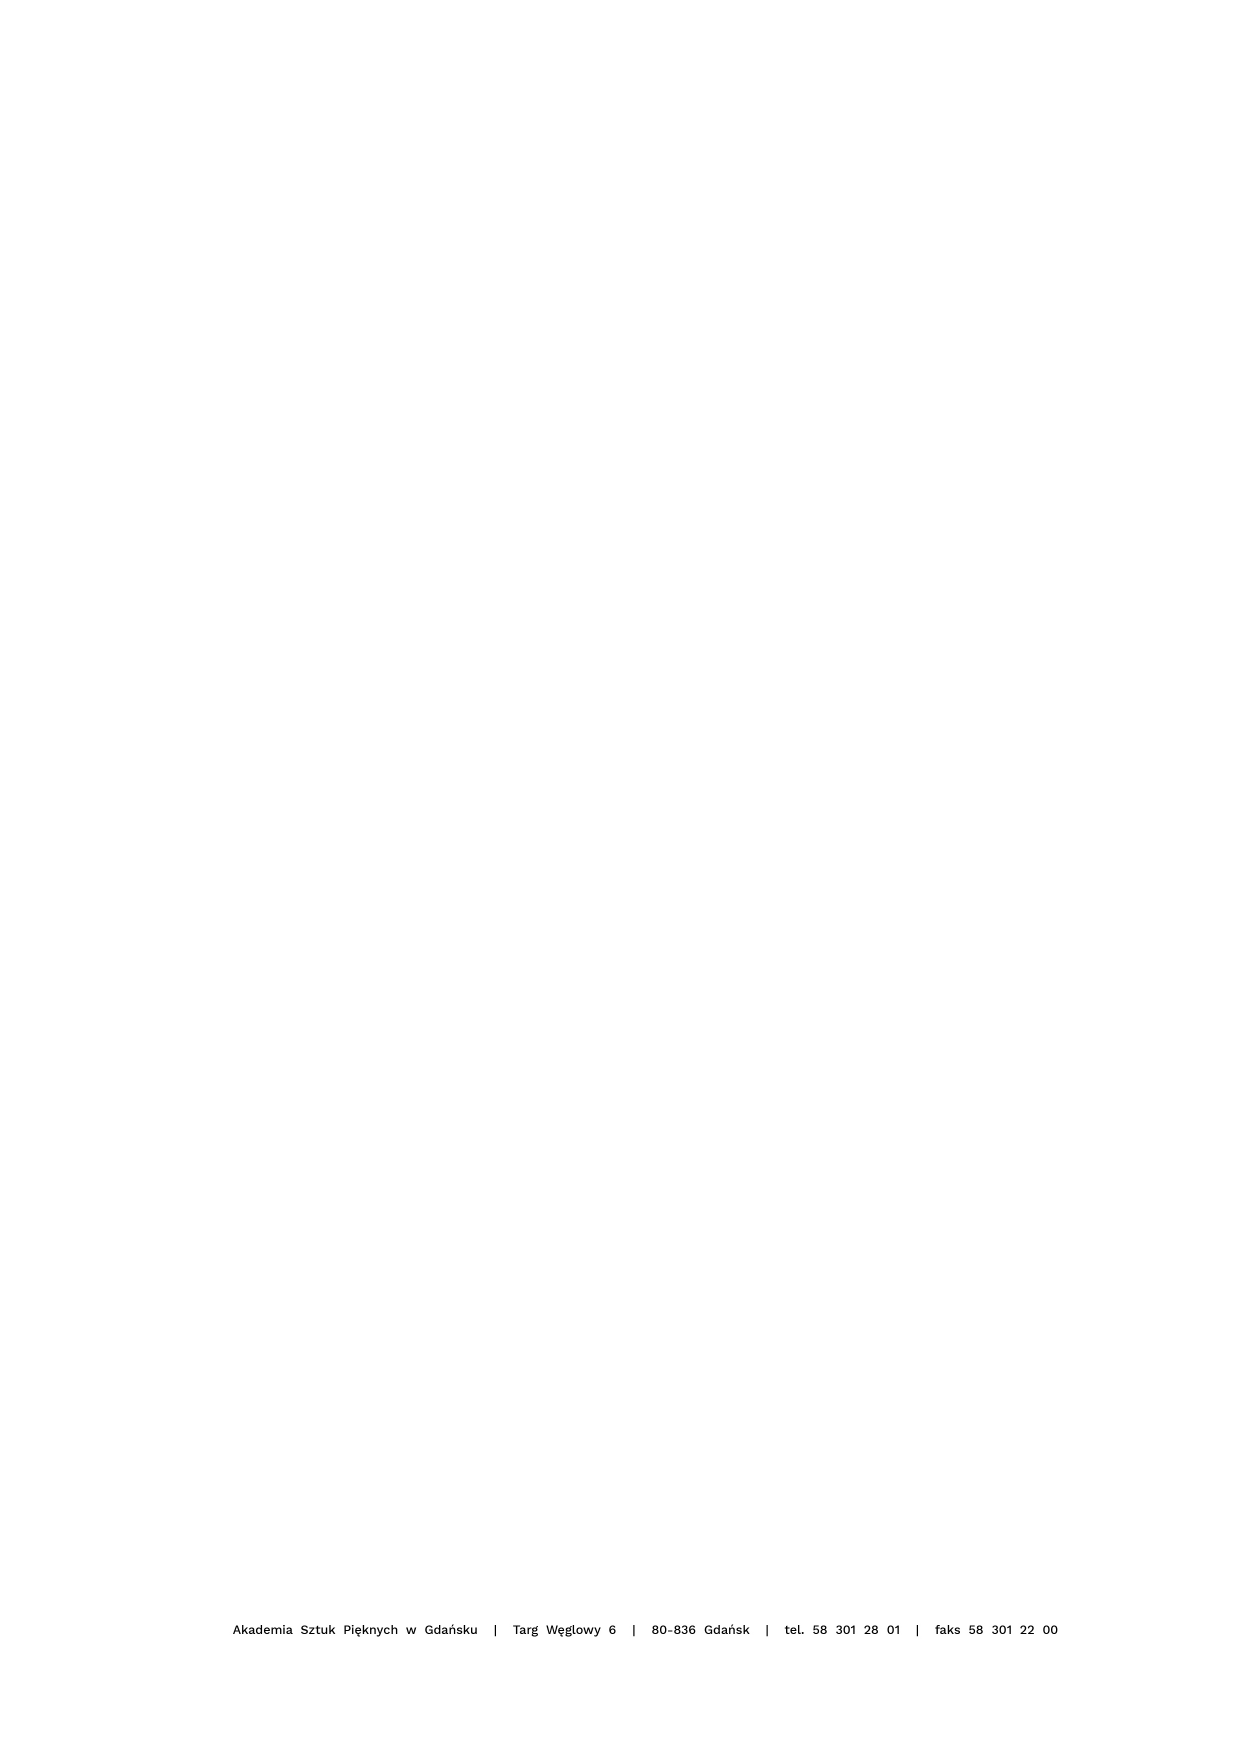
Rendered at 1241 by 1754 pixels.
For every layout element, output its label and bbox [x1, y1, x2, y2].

picture [25, 1607, 1241, 1754]
